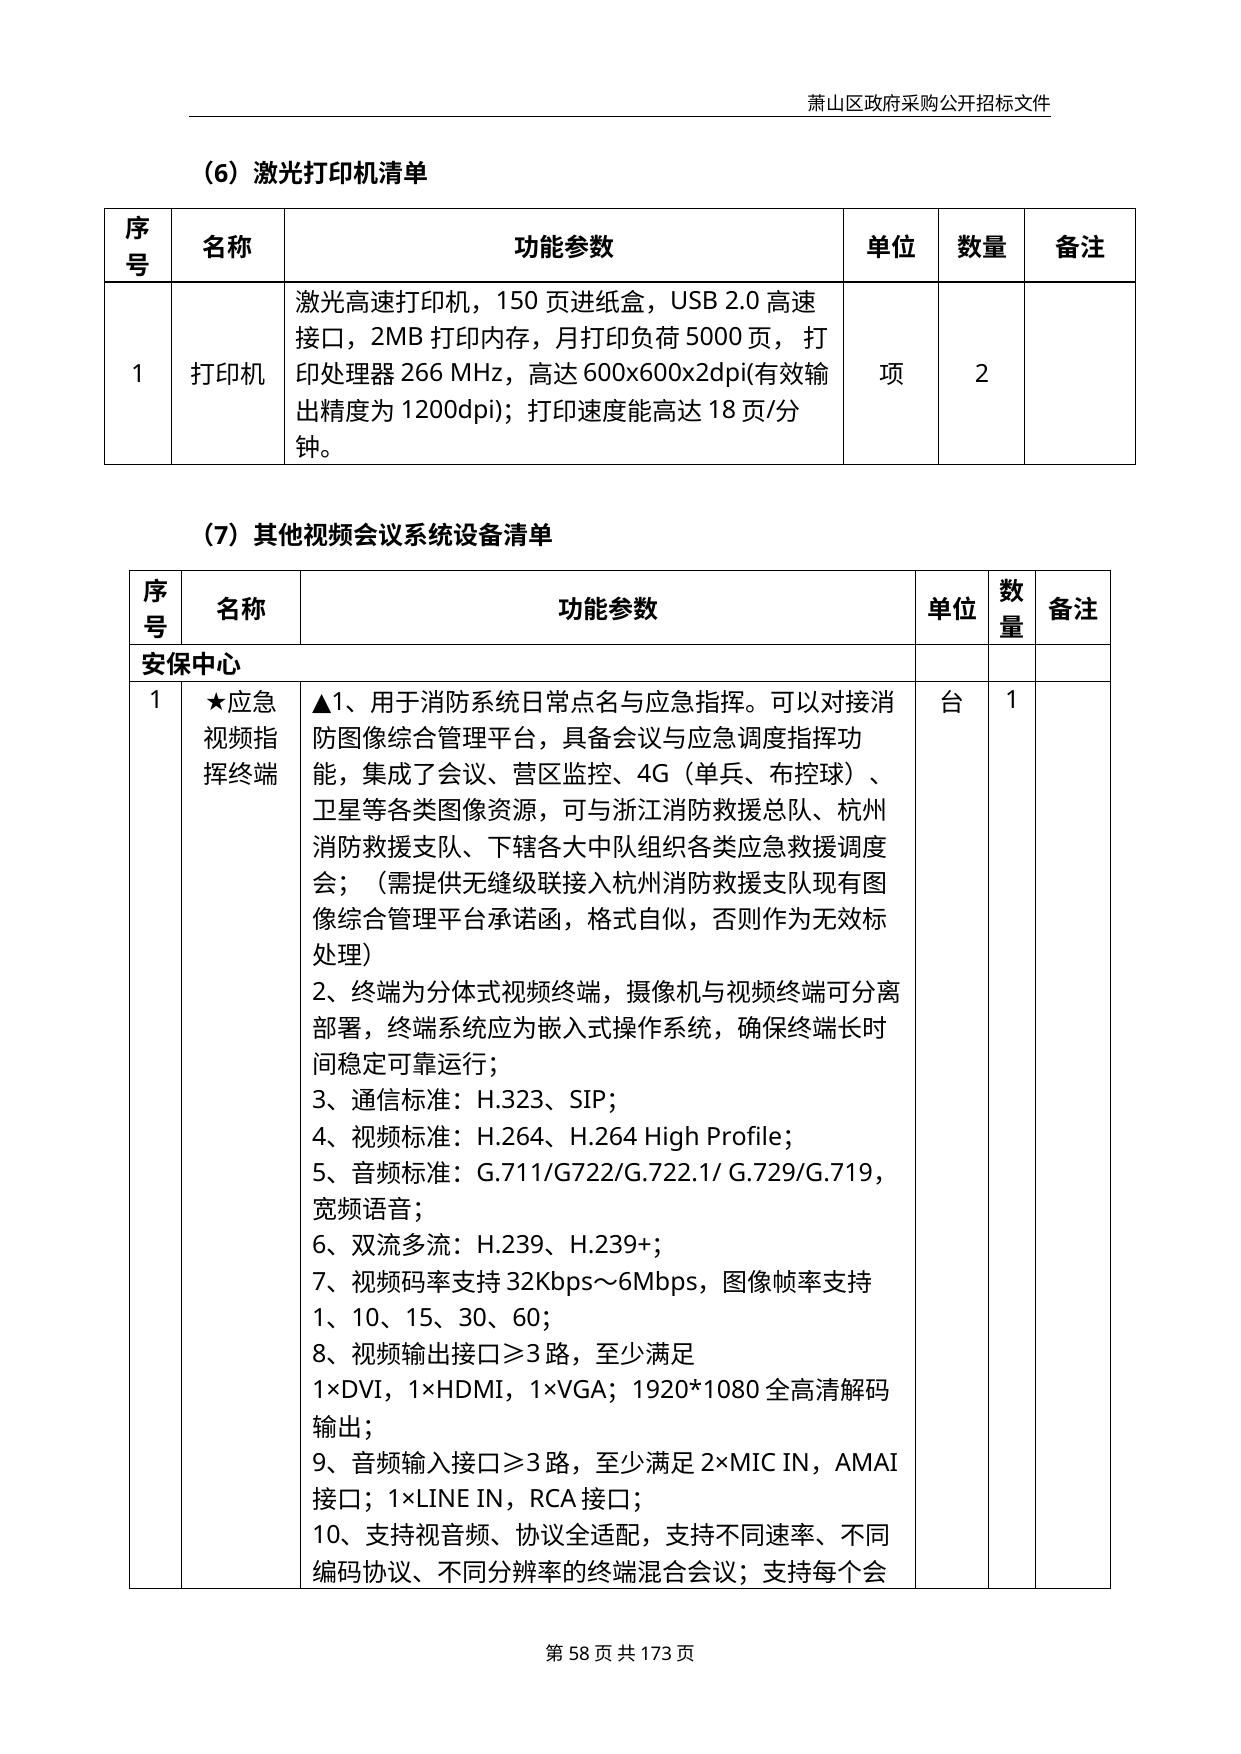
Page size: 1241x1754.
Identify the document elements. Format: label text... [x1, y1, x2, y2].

subtitle （6）激光打印机清单 [189, 153, 1051, 190]
table_header 数量 [989, 571, 1035, 644]
table_cell 激光高速打印机，150 页进纸盒，USB 2.0 高速接口，2MB 打印内存，月打印负荷5000页， 打印处理器266 MHz，高达600x600x2dpi(有效输出精度为1200dpi)；打印速度能高达18页/分钟。 [285, 283, 843, 464]
table_cell [1036, 682, 1110, 1588]
table_cell 1 [989, 682, 1035, 1588]
table_cell ★应急视频指挥终端 [182, 682, 300, 1588]
table_cell [1036, 645, 1110, 681]
table_header 备注 [1036, 571, 1110, 644]
table_header 单位 [844, 209, 938, 281]
table_cell 1 [130, 682, 181, 1588]
table_header 单位 [916, 571, 988, 644]
table_cell [1025, 283, 1135, 464]
table_cell 台 [916, 682, 988, 1588]
table_header 序号 [105, 209, 171, 281]
table_header 功能参数 [285, 209, 843, 281]
table_header 序号 [130, 571, 181, 644]
table_header 名称 [182, 571, 300, 644]
table_header 备注 [1025, 209, 1135, 281]
table_cell [916, 645, 988, 681]
table_cell 1 [105, 283, 171, 464]
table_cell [301, 682, 915, 1588]
table_cell 安保中心 [130, 645, 915, 681]
table_header 功能参数 [301, 571, 915, 644]
table_cell [989, 645, 1035, 681]
table_cell 项 [844, 283, 938, 464]
subtitle （7）其他视频会议系统设备清单 [189, 516, 1051, 552]
table_header 名称 [172, 209, 284, 281]
table_header 数量 [939, 209, 1024, 281]
table_cell 打印机 [172, 283, 284, 464]
table_cell 2 [939, 283, 1024, 464]
